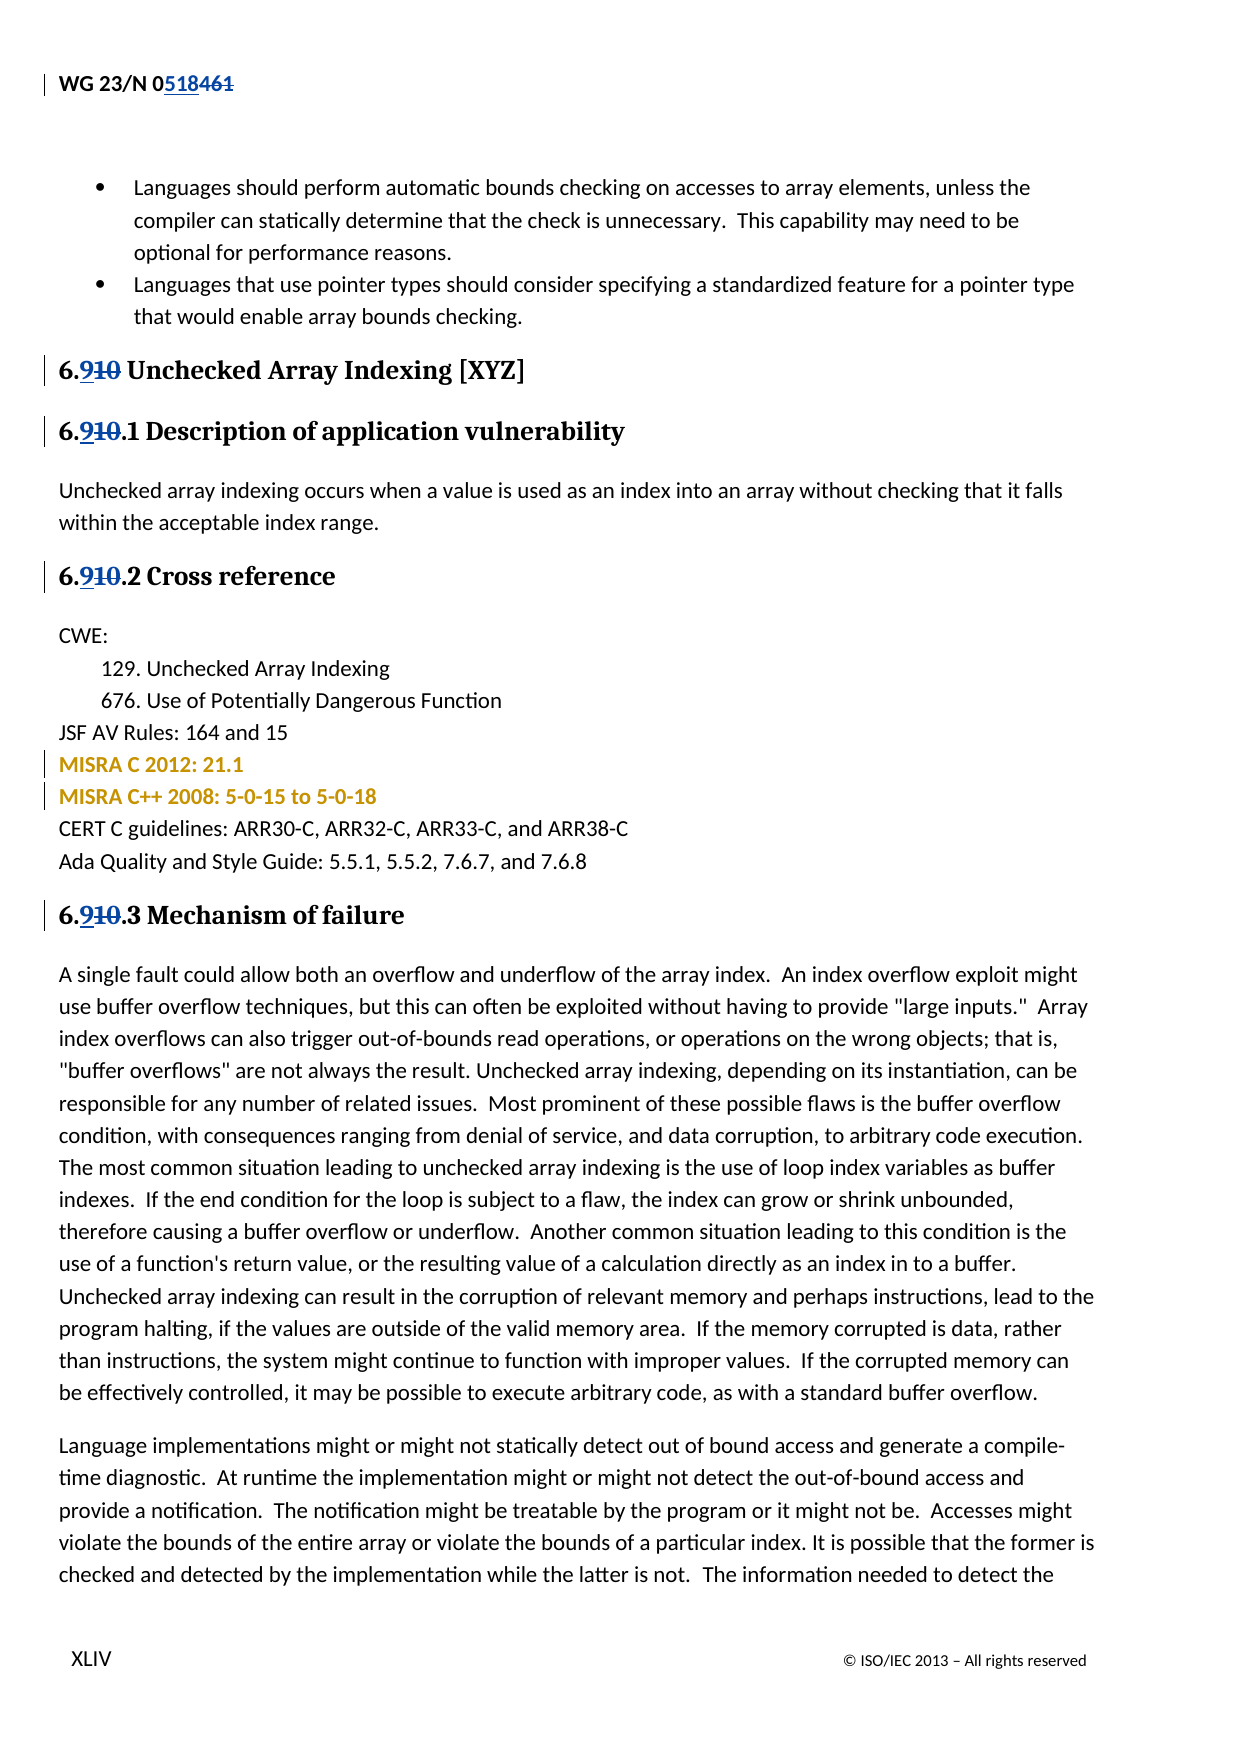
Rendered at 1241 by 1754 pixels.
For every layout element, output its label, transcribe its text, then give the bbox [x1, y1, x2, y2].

subtitle 6..3 Mechanism of failure [58, 900, 1099, 931]
text Ada Quality and Style Guide: 5.5.1, 5.5.2, 7.6.7, and 7.6.8 [58, 847, 1099, 875]
text MISRA C 2012: 21.1 [58, 750, 1099, 778]
list Languages should perform automatic bounds checking on accesses to array elements, unless the compiler can statically determine that the check is unnecessary. This capability may need to be optional for performance reasons. [96, 173, 1099, 266]
text 129. Unchecked Array Indexing [101, 654, 1099, 682]
subtitle 6..1 Description of application vulnerability [58, 416, 1099, 447]
subtitle 6..2 Cross reference [58, 561, 1099, 592]
text A single fault could allow both an overflow and underflow of the array index. An index overflow exploit might use buffer overflow techniques, but this can often be exploited without having to provide "large inputs." Array index overflows can also trigger out-of-bounds read operations, or operations on the wrong objects; that is, "buffer overflows" are not always the result. Unchecked array indexing, depending on its instantiation, can be responsible for any number of related issues. Most prominent of these possible flaws is the buffer overflow condition, with consequences ranging from denial of service, and data corruption, to arbitrary code execution. The most common situation leading to unchecked array indexing is the use of loop index variables as buffer indexes. If the end condition for the loop is subject to a flaw, the index can grow or shrink unbounded, therefore causing a buffer overflow or underflow. Another common situation leading to this condition is the use of a function's return value, or the resulting value of a calculation directly as an index in to a buffer. Unchecked array indexing can result in the corruption of relevant memory and perhaps instructions, lead to the program halting, if the values are outside of the valid memory area. If the memory corrupted is data, rather than instructions, the system might continue to function with improper values. If the corrupted memory can be effectively controlled, it may be possible to execute arbitrary code, as with a standard buffer overflow. [58, 960, 1099, 1406]
subtitle 6. Unchecked Array Indexing [XYZ] [58, 355, 1099, 386]
text CERT C guidelines: ARR30-C, ARR32-C, ARR33-C, and ARR38-C [58, 814, 1099, 843]
list Languages that use pointer types should consider specifying a standardized feature for a pointer type that would enable array bounds checking. [96, 270, 1099, 330]
text MISRA C++ 2008: 5-0-15 to 5-0-18 [58, 782, 1099, 810]
text 676. Use of Potentially Dangerous Function [101, 686, 1099, 714]
text CWE: [58, 621, 1099, 649]
text JSF AV Rules: 164 and 15 [58, 718, 1099, 746]
text Unchecked array indexing occurs when a value is used as an index into an array without checking that it falls within the acceptable index range. [58, 476, 1099, 536]
